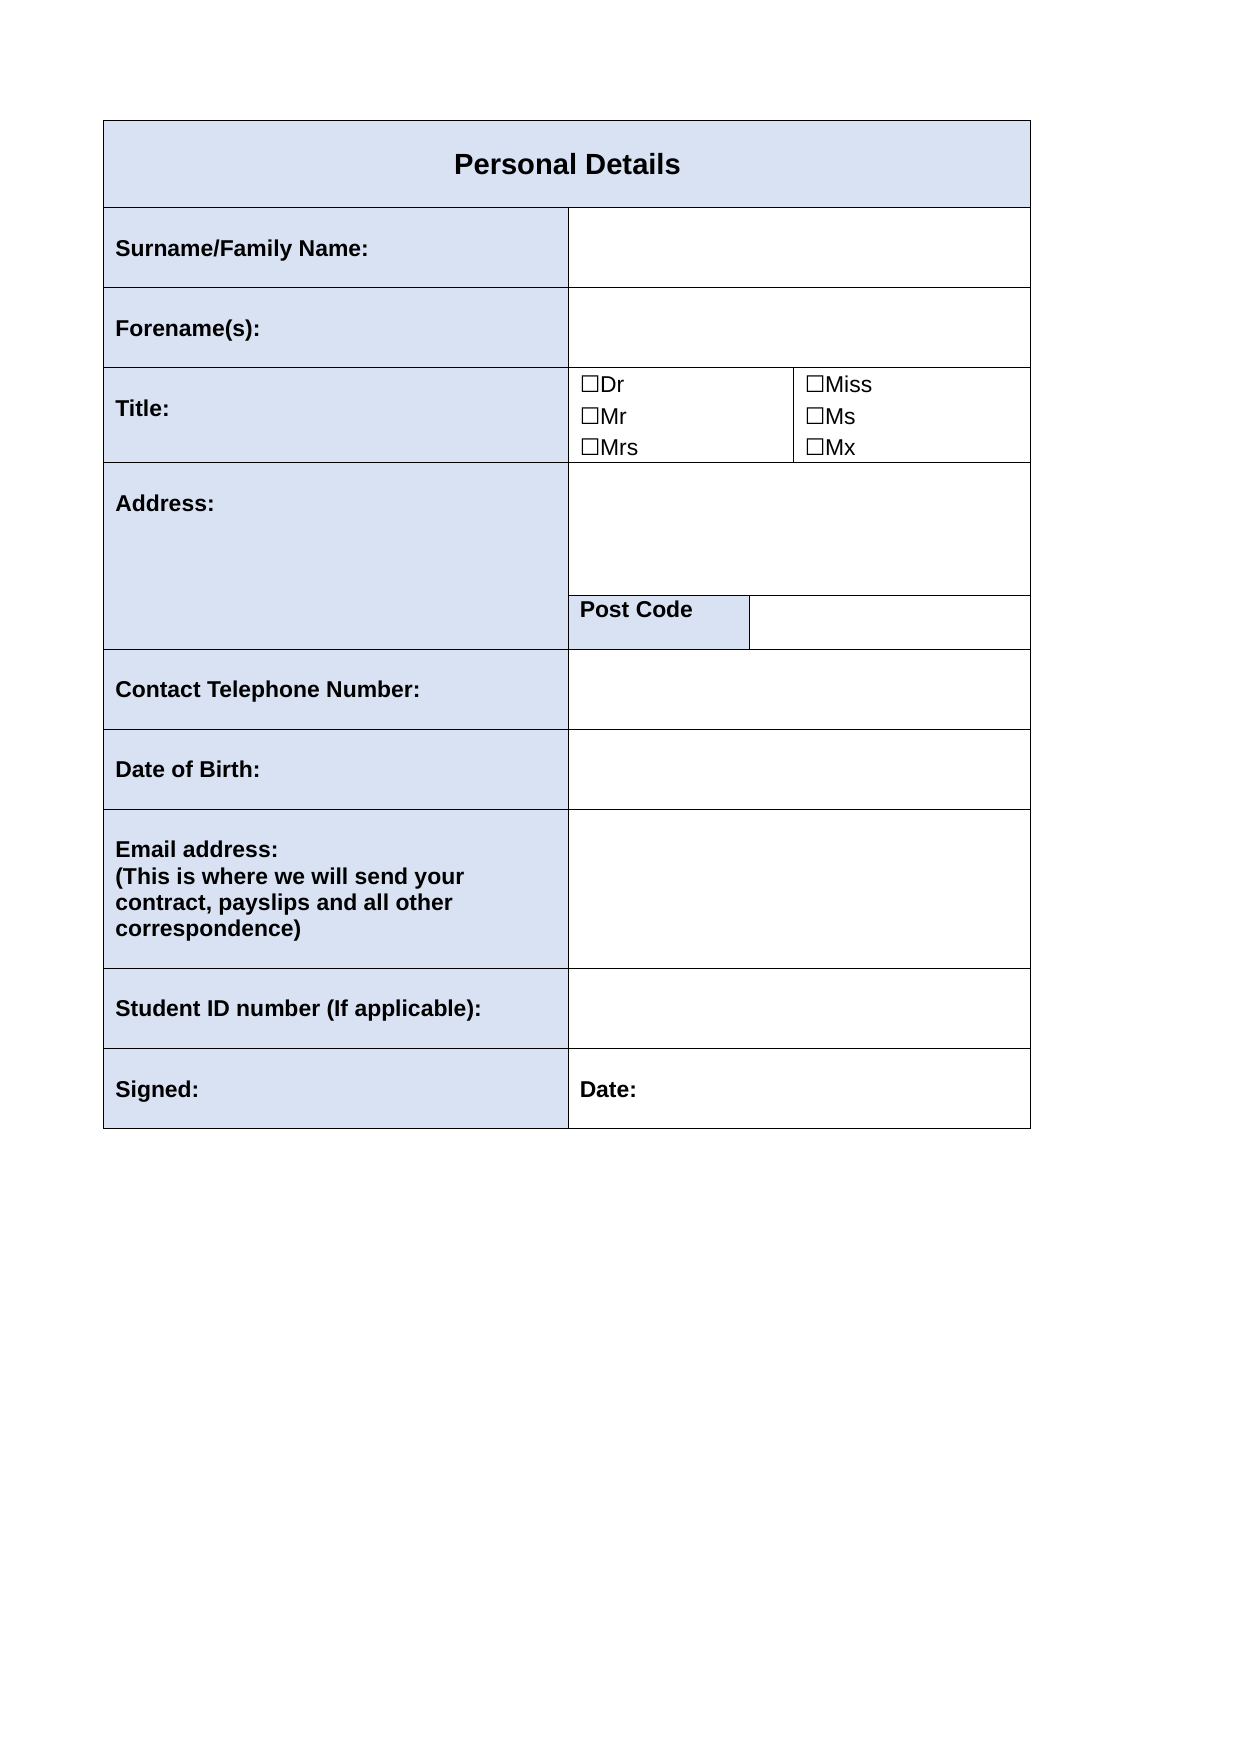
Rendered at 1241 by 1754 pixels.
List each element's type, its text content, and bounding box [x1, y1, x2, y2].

table_cell Post Code [569, 596, 749, 649]
table_cell [569, 730, 1030, 809]
table_cell Address: [104, 463, 568, 649]
table_cell Forename(s): [104, 288, 568, 367]
table_cell Signed: [104, 1049, 568, 1128]
table_cell [569, 810, 1030, 968]
table_cell Miss Ms Mx [794, 368, 1030, 462]
table_cell [569, 208, 1030, 287]
table_cell [569, 463, 1030, 595]
table_cell Surname/Family Name: [104, 208, 568, 287]
table_cell [750, 596, 1030, 649]
table_header Personal Details [104, 121, 1030, 207]
table_cell [569, 288, 1030, 367]
table_cell Title: [104, 368, 568, 462]
table_cell Date of Birth: [104, 730, 568, 809]
table_cell Email address: (This is where we will send your contract, payslips and all other correspondence) [104, 810, 568, 968]
table_cell [569, 969, 1030, 1048]
table_cell Contact Telephone Number: [104, 650, 568, 729]
table_cell [569, 650, 1030, 729]
table_cell Date: [569, 1049, 1030, 1128]
table_cell Student ID number (If applicable): [104, 969, 568, 1048]
table_cell Dr Mr Mrs [569, 368, 793, 462]
